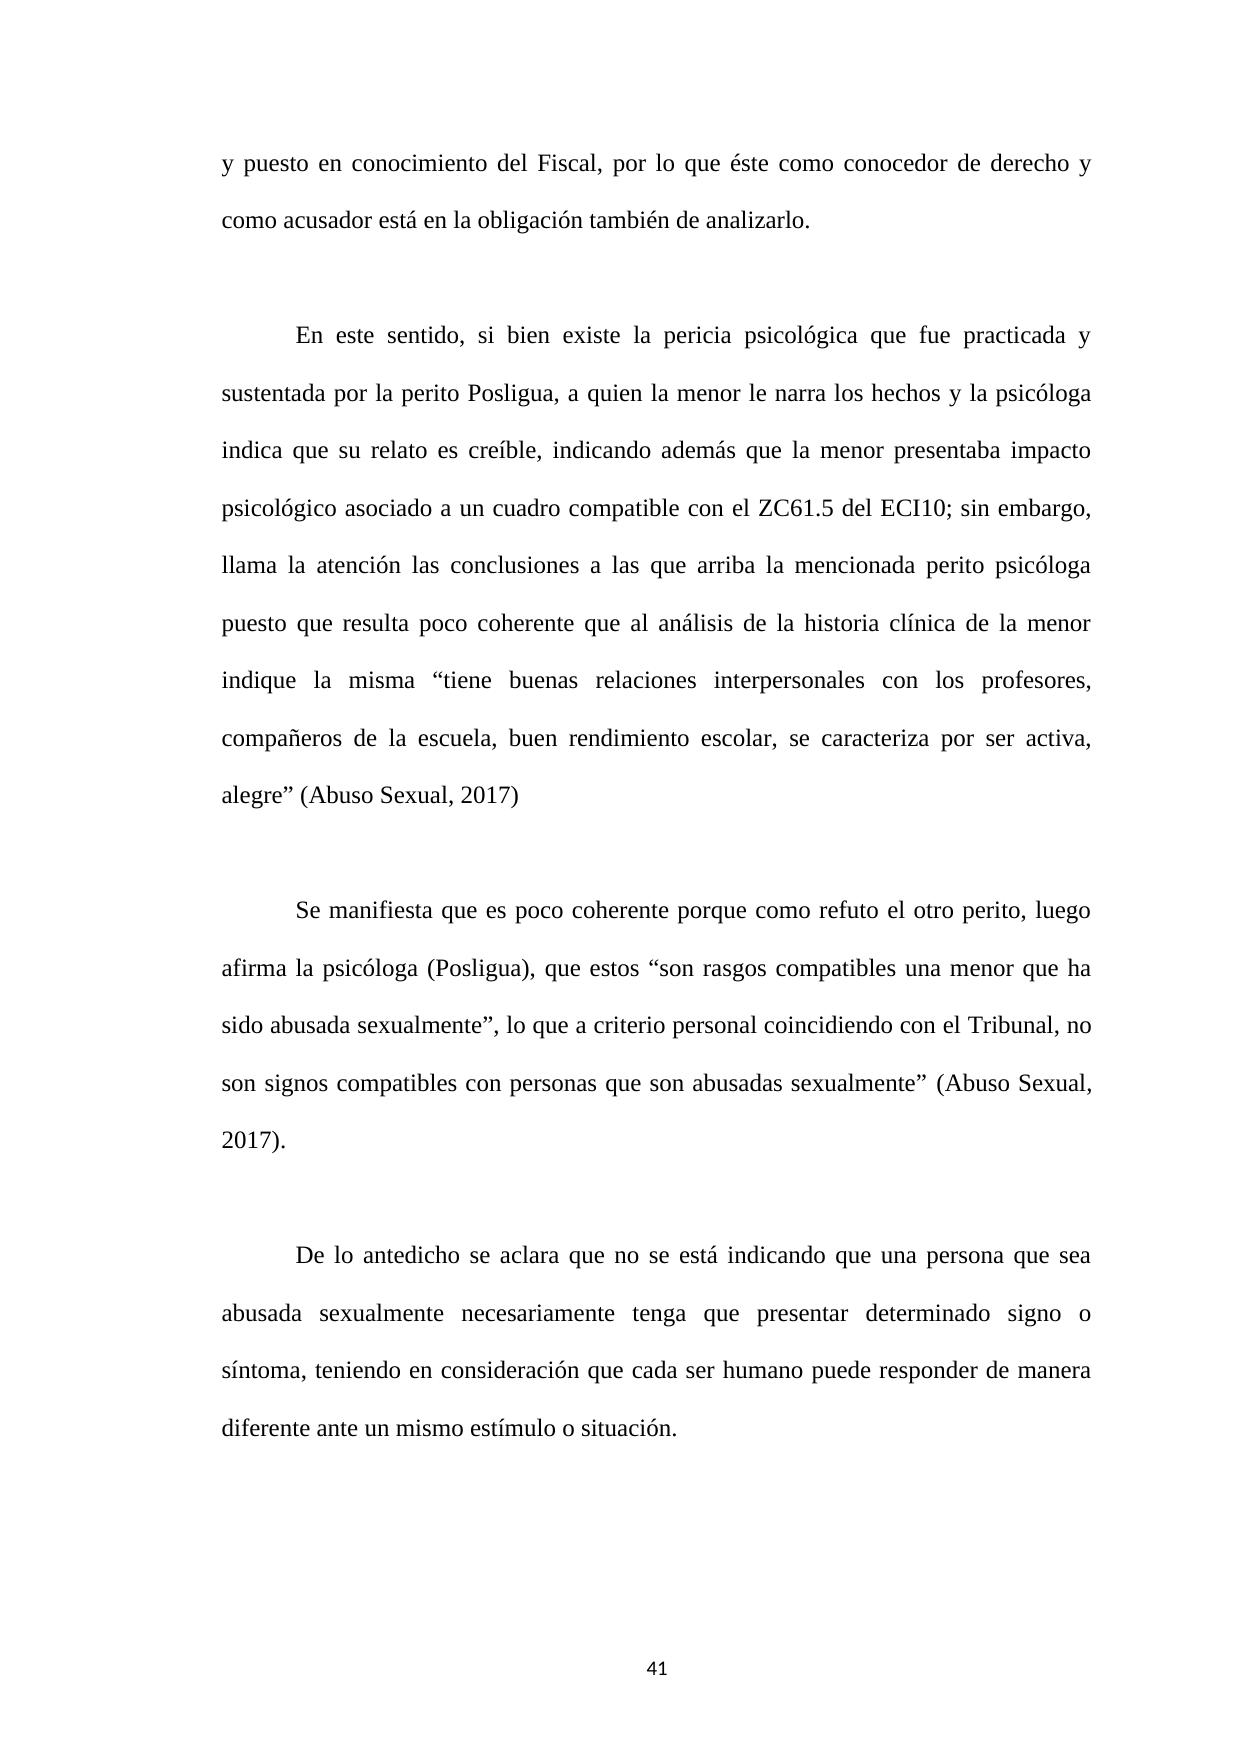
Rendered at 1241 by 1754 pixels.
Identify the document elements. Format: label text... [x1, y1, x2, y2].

text Se manifiesta que es poco coherente porque como refuto el otro perito, luego afirma la psicóloga (Posligua), que estos “son rasgos compatibles una menor que ha sido abusada sexualmente”, lo que a criterio personal coincidiendo con el Tribunal, no son signos compatibles con personas que son abusadas sexualmente”. [221, 895, 1092, 1154]
text De lo antedicho se aclara que no se está indicando que una persona que sea abusada sexualmente necesariamente tenga que presentar determinado signo o síntoma, teniendo en consideración que cada ser humano puede responder de manera diferente ante un mismo estímulo o situación. [221, 1240, 1092, 1441]
text En este sentido, si bien existe la pericia psicológica que fue practicada y sustentada por la perito Posligua, a quien la menor le narra los hechos y la psicóloga indica que su relato es creíble, indicando además que la menor presentaba impacto psicológico asociado a un cuadro compatible con el ZC61.5 del ECI10; sin embargo, llama la atención las conclusiones a las que arriba la mencionada perito psicóloga puesto que resulta poco coherente que al análisis de la historia clínica de la menor indique la misma “tiene buenas relaciones interpersonales con los profesores, compañeros de la escuela, buen rendimiento escolar, se caracteriza por ser activa, alegre” [221, 320, 1092, 809]
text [221, 148, 1092, 234]
